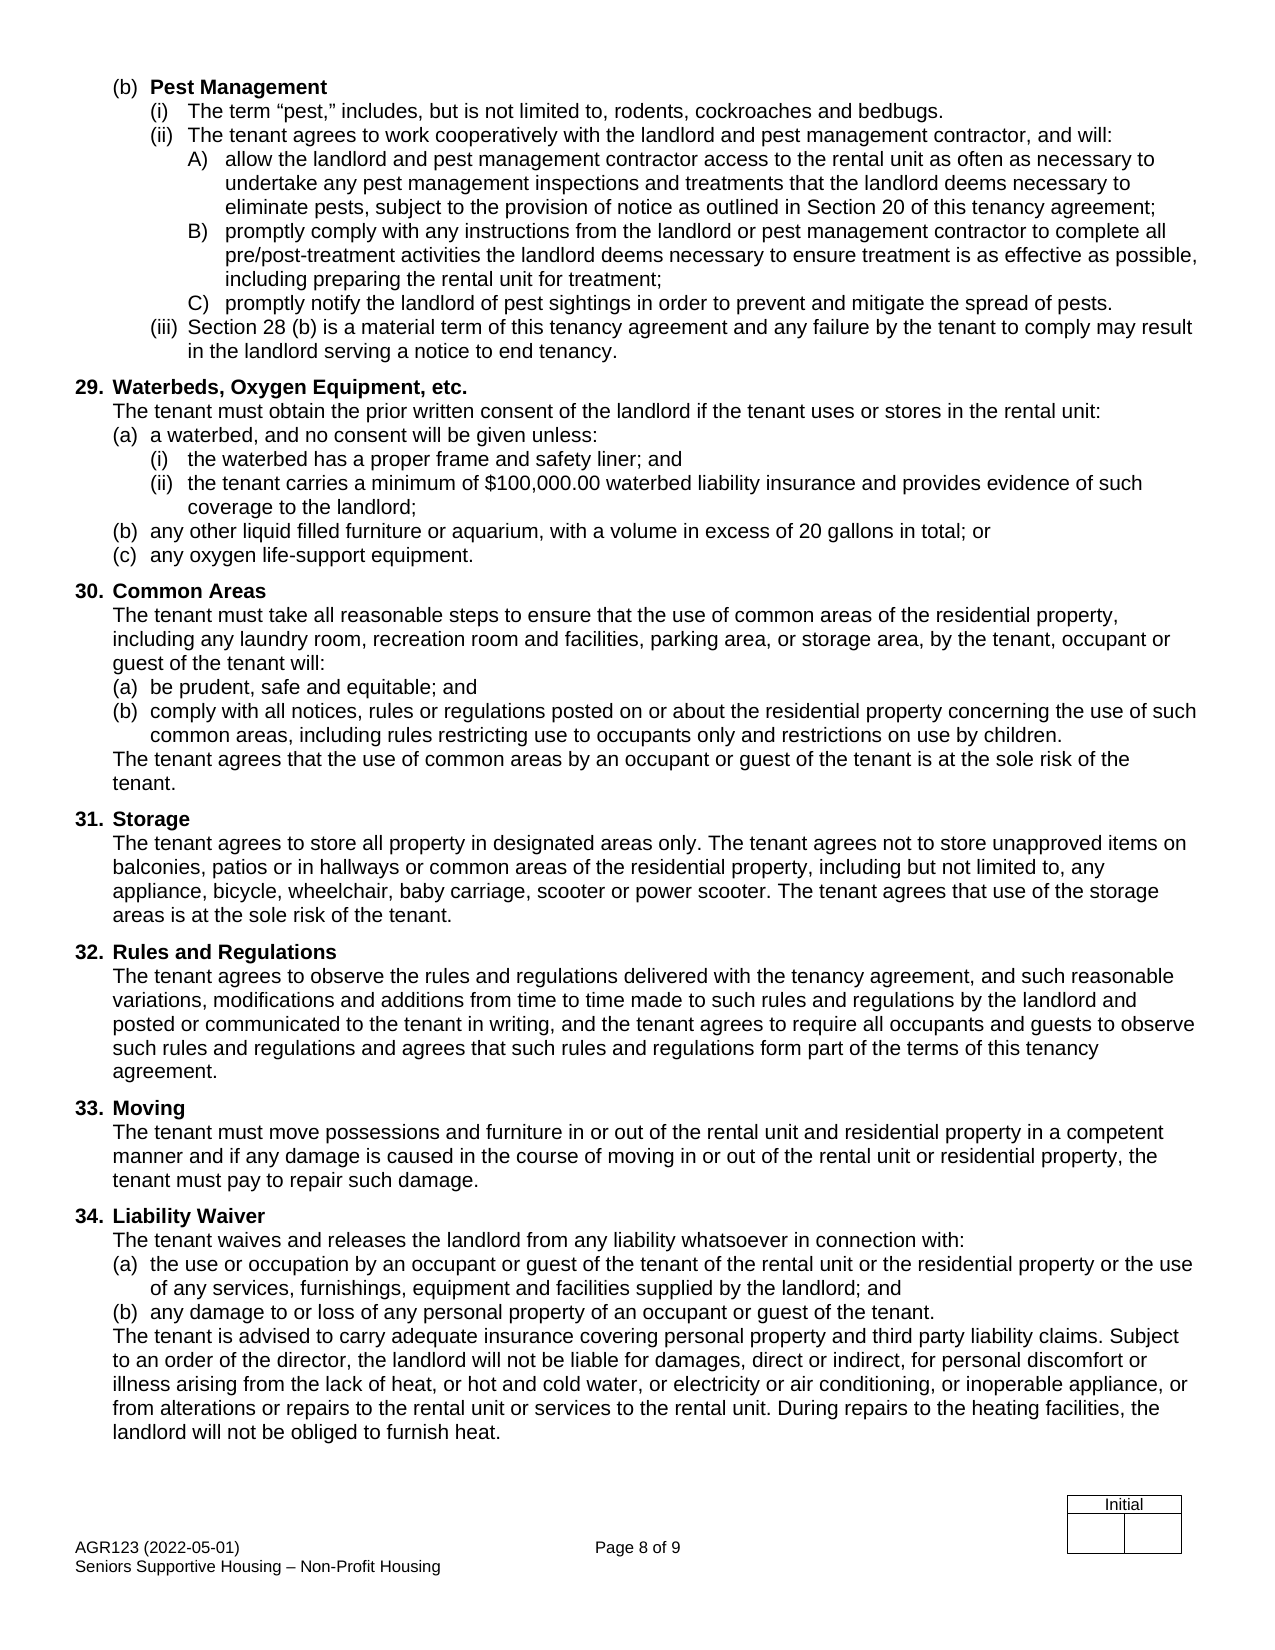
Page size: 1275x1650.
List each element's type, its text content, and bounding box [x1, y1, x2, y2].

list Liability Waiver [75, 1204, 1200, 1228]
text The tenant agrees to store all property in designated areas only. The tenant agrees not to store unapproved items on balconies, patios or in hallways or common areas of the residential property, including but not limited to, any appliance, bicycle, wheelchair, baby carriage, scooter or power scooter. The tenant agrees that use of the storage areas is at the sole risk of the tenant. [112, 831, 1200, 927]
list the tenant carries a minimum of $100,000.00 waterbed liability insurance and provides evidence of such coverage to the landlord; [150, 471, 1200, 519]
text The tenant waives and releases the landlord from any liability whatsoever in connection with: [112, 1228, 1200, 1252]
list Common Areas [75, 579, 1200, 603]
list allow the landlord and pest management contractor access to the rental unit as often as necessary to undertake any pest management inspections and treatments that the landlord deems necessary to eliminate pests, subject to the provision of notice as outlined in Section 20 of this tenancy agreement; [187, 147, 1200, 219]
text The tenant agrees to observe the rules and regulations delivered with the tenancy agreement, and such reasonable variations, modifications and additions from time to time made to such rules and regulations by the landlord and posted or communicated to the tenant in writing, and the tenant agrees to require all occupants and guests to observe such rules and regulations and agrees that such rules and regulations form part of the terms of this tenancy agreement. [112, 963, 1200, 1083]
list the use or occupation by an occupant or guest of the tenant of the rental unit or the residential property or the use of any services, furnishings, equipment and facilities supplied by the landlord; and [112, 1252, 1200, 1300]
list Storage [75, 807, 1200, 831]
text The tenant agrees that the use of common areas by an occupant or guest of the tenant is at the sole risk of the tenant. [112, 747, 1200, 795]
text The tenant must take all reasonable steps to ensure that the use of common areas of the residential property, including any laundry room, recreation room and facilities, parking area, or storage area, by the tenant, occupant or guest of the tenant will: [112, 603, 1200, 675]
list any other liquid filled furniture or aquarium, with a volume in excess of 20 gallons in total; or [112, 519, 1200, 543]
text The tenant is advised to carry adequate insurance covering personal property and third party liability claims. Subject to an order of the director, the landlord will not be liable for damages, direct or indirect, for personal discomfort or illness arising from the lack of heat, or hot and cold water, or electricity or air conditioning, or inoperable appliance, or from alterations or repairs to the rental unit or services to the rental unit. During repairs to the heating facilities, the landlord will not be obliged to furnish heat. [112, 1324, 1200, 1444]
list Rules and Regulations [75, 939, 1200, 963]
list Pest Management [112, 75, 1200, 99]
text The tenant must obtain the prior written consent of the landlord if the tenant uses or stores in the rental unit: [112, 399, 1200, 423]
list a waterbed, and no consent will be given unless: [112, 423, 1200, 447]
list Section 28 (b) is a material term of this tenancy agreement and any failure by the tenant to comply may result in the landlord serving a notice to end tenancy. [150, 314, 1200, 362]
list comply with all notices, rules or regulations posted on or about the residential property concerning the use of such common areas, including rules restricting use to occupants only and restrictions on use by children. [112, 699, 1200, 747]
list any damage to or loss of any personal property of an occupant or guest of the tenant. [112, 1300, 1200, 1324]
text The tenant must move possessions and furniture in or out of the rental unit and residential property in a competent manner and if any damage is caused in the course of moving in or out of the rental unit or residential property, the tenant must pay to repair such damage. [112, 1120, 1200, 1192]
list promptly notify the landlord of pest sightings in order to prevent and mitigate the spread of pests. [187, 291, 1200, 314]
list be prudent, safe and equitable; and [112, 675, 1200, 699]
list Waterbeds, Oxygen Equipment, etc. [75, 375, 1200, 399]
list promptly comply with any instructions from the landlord or pest management contractor to complete all pre/post-treatment activities the landlord deems necessary to ensure treatment is as effective as possible, including preparing the rental unit for treatment; [187, 219, 1200, 291]
list Moving [75, 1096, 1200, 1120]
list The tenant agrees to work cooperatively with the landlord and pest management contractor, and will: [150, 123, 1200, 147]
list the waterbed has a proper frame and safety liner; and [150, 447, 1200, 471]
list The term “pest,” includes, but is not limited to, rodents, cockroaches and bedbugs. [150, 99, 1200, 123]
list any oxygen life-support equipment. [112, 543, 1200, 567]
